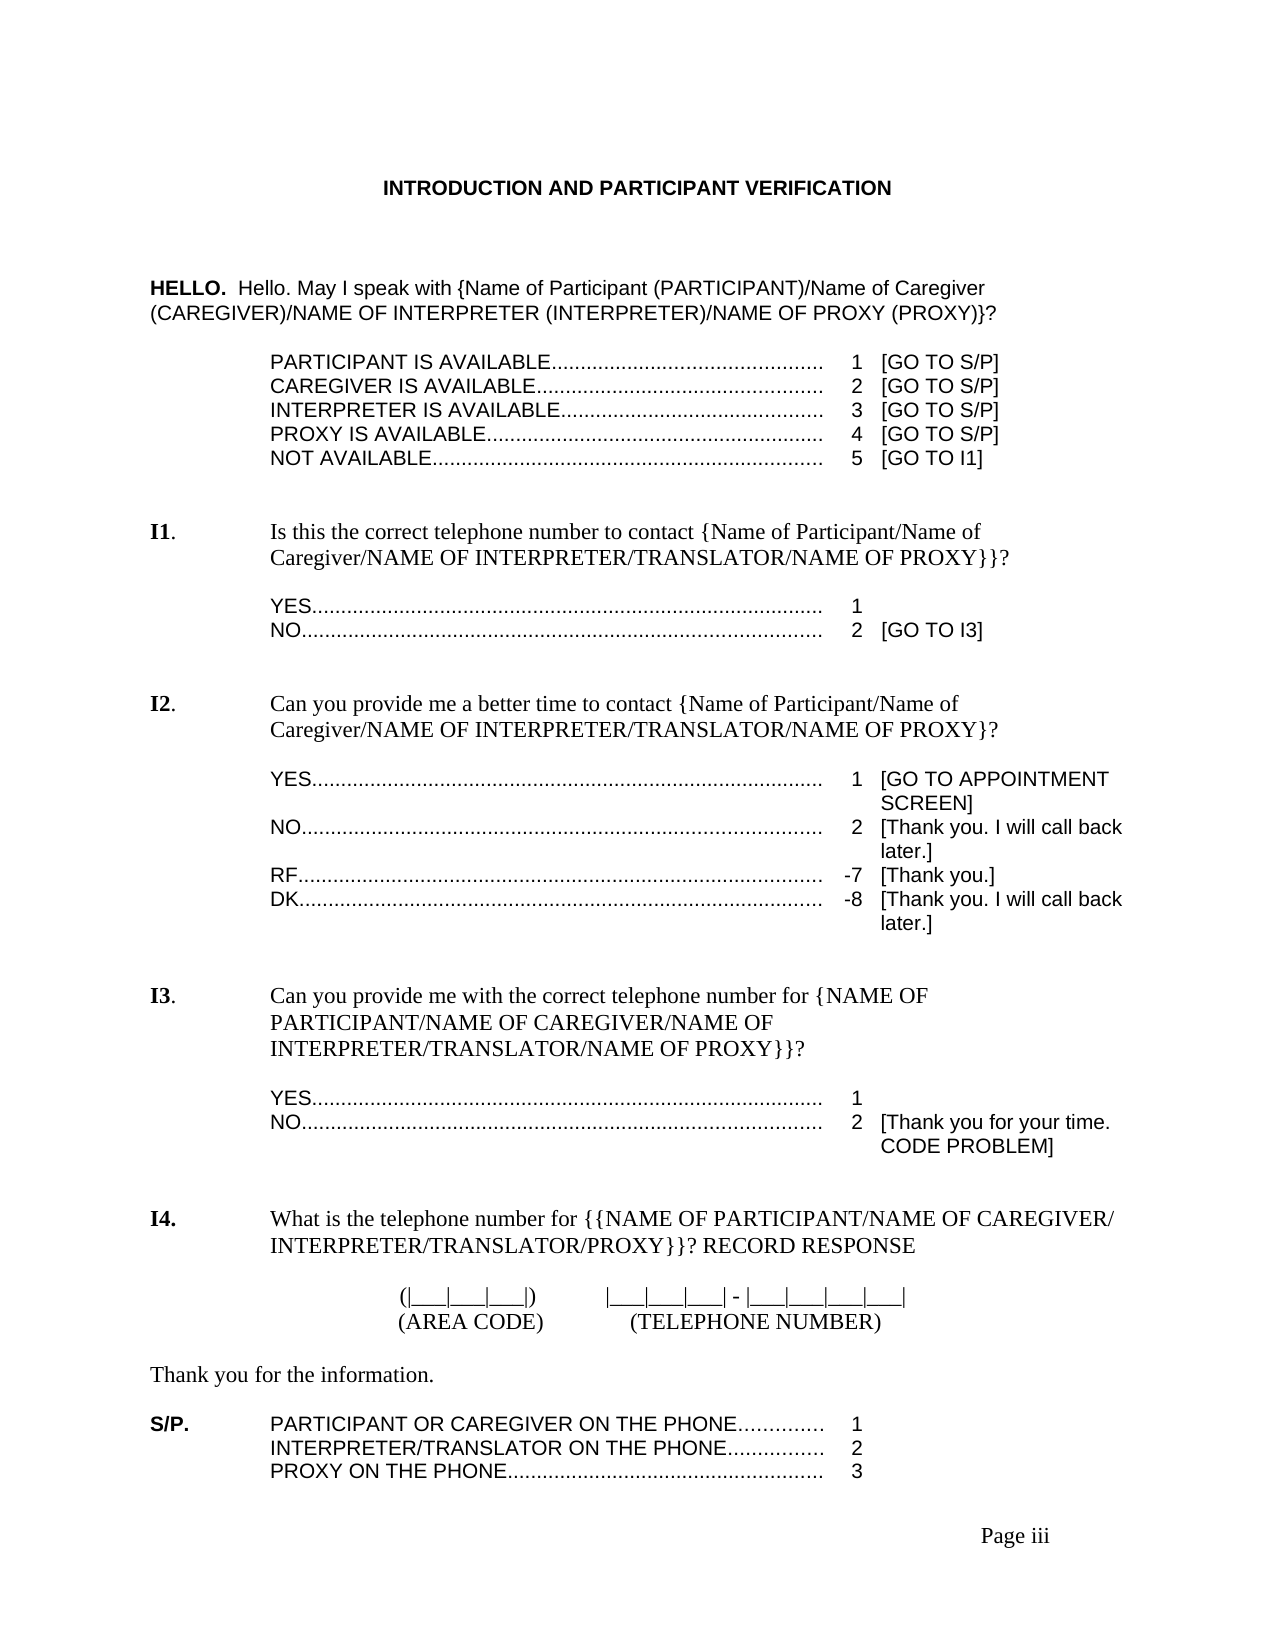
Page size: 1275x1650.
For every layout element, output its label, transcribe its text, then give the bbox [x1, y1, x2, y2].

text DK -8 [Thank you. I will call back later.] [270, 887, 1125, 934]
text INTERPRETER IS AVAILABLE 3 [GO TO S/P] [270, 398, 1125, 422]
text I2. Can you provide me a better time to contact {Name of Participant/Name of Caregiver/NAME OF INTERPRETER/TRANSLATOR/NAME OF PROXY}? [150, 690, 1125, 743]
text S/P. PARTICIPANT OR CAREGIVER ON THE PHONE 1 [150, 1411, 1125, 1435]
text NO 2 [Thank you for your time. CODE PROBLEM] [270, 1109, 1125, 1157]
text (|___|___|___|) |___|___|___| - |___|___|___|___| [150, 1282, 1125, 1308]
text I4. What is the telephone number for {{Name of Participant/Name of Caregiver/ INTERPRETER/TRANSLATOR/PROXY}}? RECORD RESPONSE [150, 1205, 1125, 1258]
text INTERPRETER/TRANSLATOR ON THE PHONE 2 [270, 1435, 1125, 1459]
text Thank you for the information. [150, 1361, 1125, 1387]
text NOT AVAILABLE 5 [GO TO I1] [270, 446, 1125, 470]
text (AREA CODE) (TELEPHONE NUMBER) [150, 1308, 1125, 1335]
text I1. Is this the correct telephone number to contact {Name of Participant/Name of Caregiver/NAME OF INTERPRETER/TRANSLATOR/NAME OF PROXY}}? [150, 518, 1125, 570]
text RF -7 [Thank you.] [270, 863, 1125, 887]
text YES 1 [GO TO APPOINTMENT SCREEN] [270, 767, 1125, 815]
text CAREGIVER IS AVAILABLE 2 [GO TO S/P] [270, 374, 1125, 398]
text PROXY ON THE PHONE 3 [270, 1459, 1125, 1483]
text PARTICIPANT IS AVAILABLE 1 [GO TO S/P] [270, 350, 1125, 374]
text YES 1 [270, 1086, 1125, 1109]
text PROXY IS AVAILABLE 4 [GO TO S/P] [270, 422, 1125, 446]
text YES 1 [270, 594, 1125, 618]
text NO 2 [Thank you. I will call back later.] [270, 815, 1125, 863]
text NO 2 [GO TO I3] [270, 618, 1125, 642]
text INTRODUCTION AND PARTICIPANT VERIFICATION [150, 175, 1125, 200]
text HELLO. Hello. May I speak with {Name of Participant (PARTICIPANT)/Name of Caregiver (CAREGIVER)/NAME OF INTERPRETER (INTERPRETER)/NAME OF PROXY (PROXY)}? [150, 275, 1125, 325]
text I3. Can you provide me with the correct telephone number for {Name of Participant/Name of Caregiver/name of INTERPRETER/TRANSLATOR/name of PROXY}}? [150, 982, 1125, 1062]
